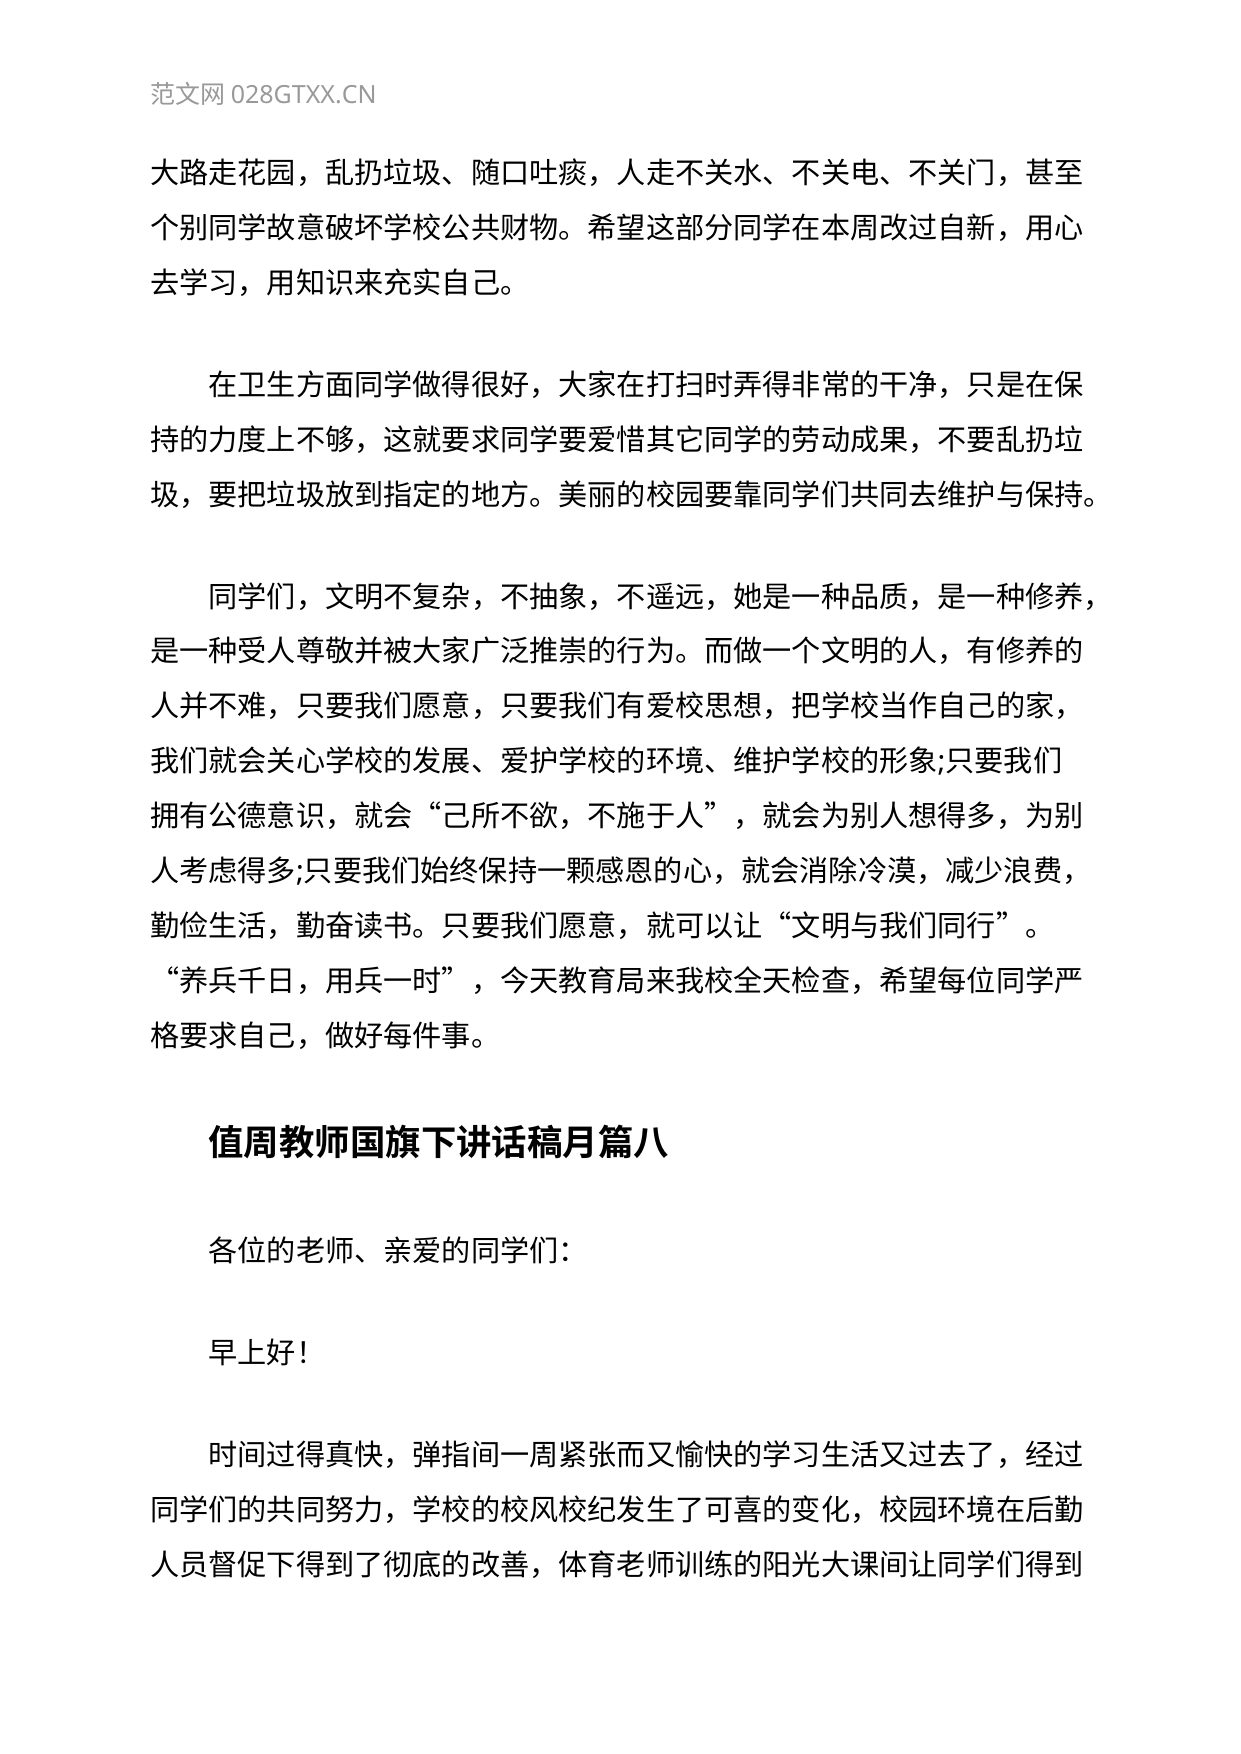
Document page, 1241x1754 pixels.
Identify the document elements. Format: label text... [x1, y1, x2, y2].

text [150, 150, 1090, 302]
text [150, 1431, 1090, 1583]
text 各位的老师、亲爱的同学们： [150, 1228, 1090, 1270]
text 在卫生方面同学做得很好，大家在打扫时弄得非常的干净，只是在保持的力度上不够，这就要求同学要爱惜其它同学的劳动成果，不要乱扔垃圾，要把垃圾放到指定的地方。美丽的校园要靠同学们共同去维护与保持。 [150, 362, 1090, 514]
text 同学们，文明不复杂，不抽象，不遥远，她是一种品质，是一种修养，是一种受人尊敬并被大家广泛推崇的行为。而做一个文明的人，有修养的人并不难，只要我们愿意，只要我们有爱校思想，把学校当作自己的家，我们就会关心学校的发展、爱护学校的环境、维护学校的形象;只要我们拥有公德意识，就会“己所不欲，不施于人”，就会为别人想得多，为别人考虑得多;只要我们始终保持一颗感恩的心，就会消除冷漠，减少浪费，勤俭生活，勤奋读书。只要我们愿意，就可以让“文明与我们同行”。“养兵千日，用兵一时”，今天教育局来我校全天检查，希望每位同学严格要求自己，做好每件事。 [150, 573, 1090, 1055]
text 值周教师国旗下讲话稿月篇八 [150, 1114, 1090, 1166]
text 早上好！ [150, 1329, 1090, 1372]
